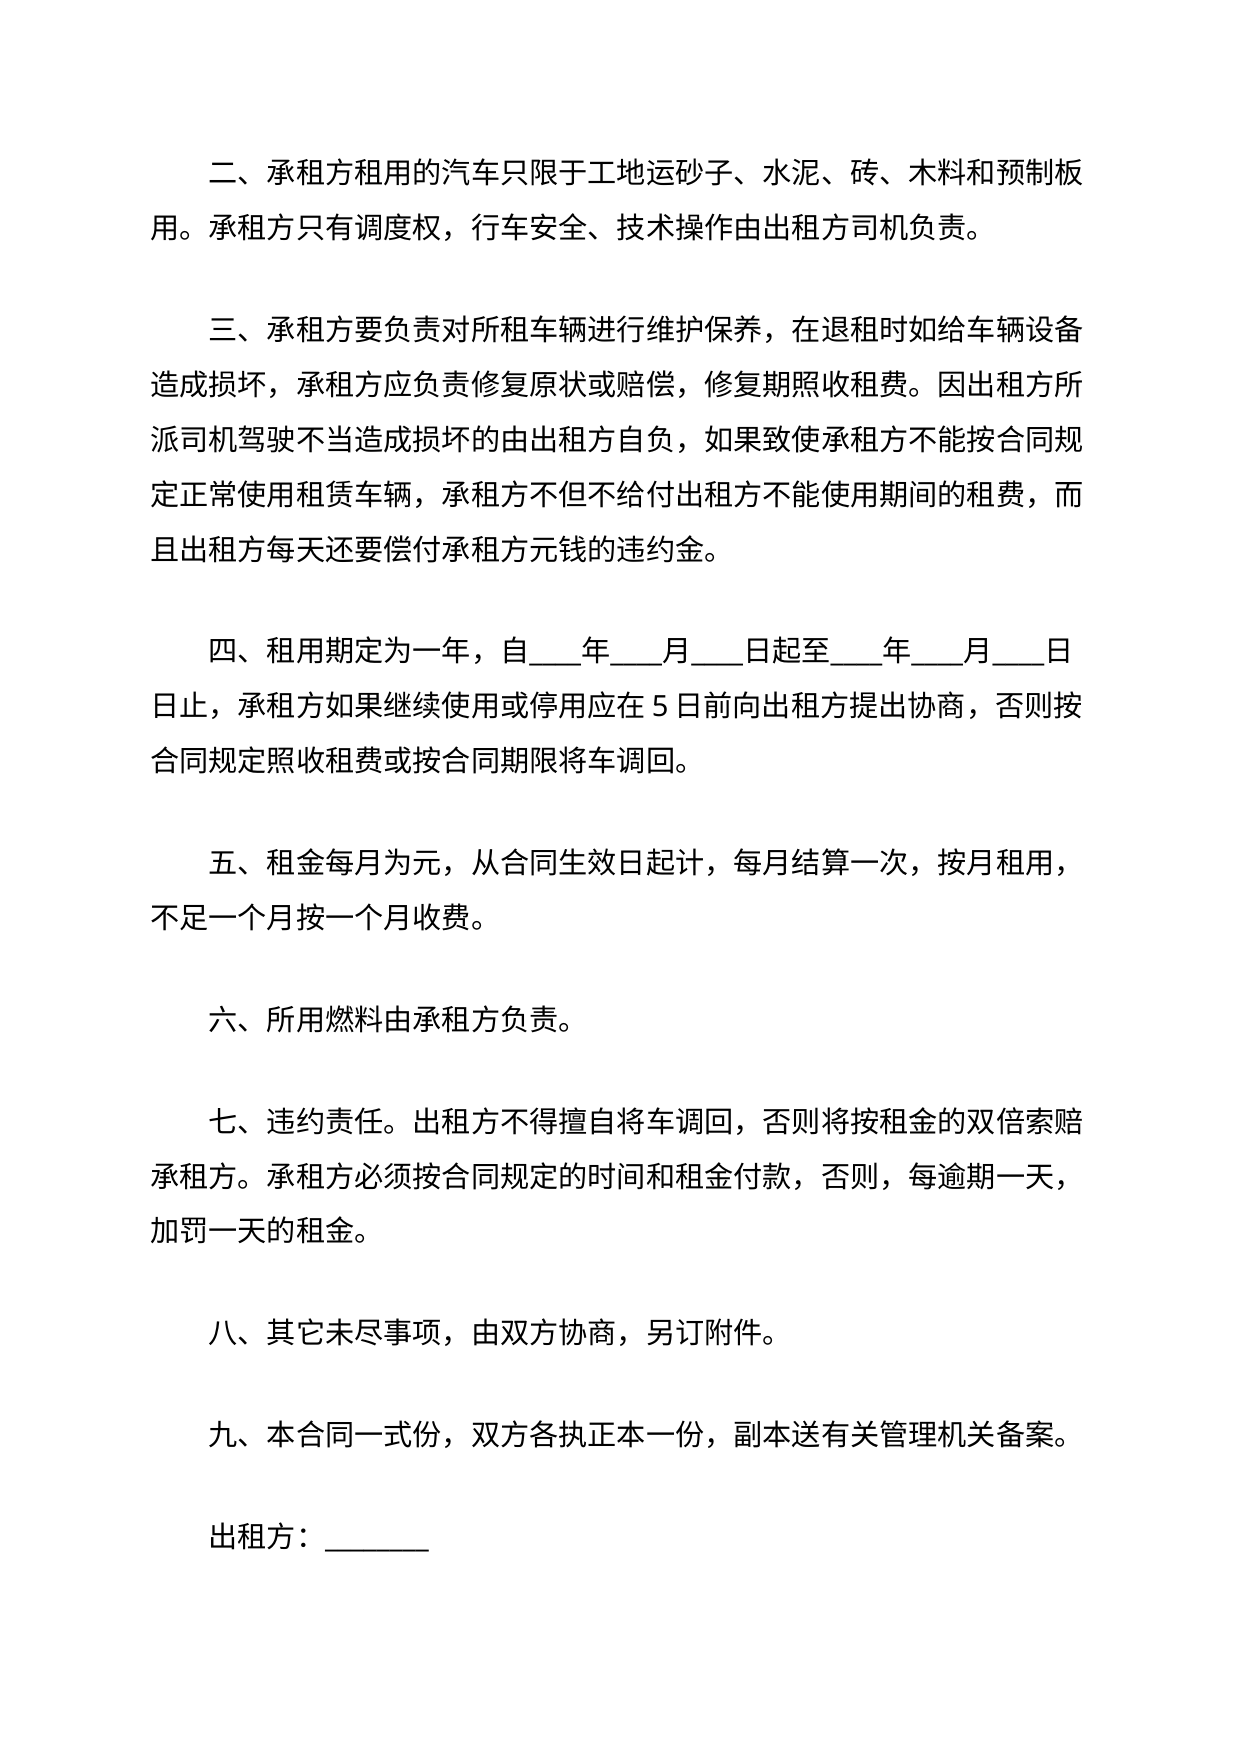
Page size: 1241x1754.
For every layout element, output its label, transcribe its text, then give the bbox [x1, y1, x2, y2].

text 二、承租方租用的汽车只限于工地运砂子、水泥、砖、木料和预制板用。承租方只有调度权，行车安全、技术操作由出租方司机负责。 [150, 150, 1090, 247]
text 三、承租方要负责对所租车辆进行维护保养，在退租时如给车辆设备造成损坏，承租方应负责修复原状或赔偿，修复期照收租费。因出租方所派司机驾驶不当造成损坏的由出租方自负，如果致使承租方不能按合同规定正常使用租赁车辆，承租方不但不给付出租方不能使用期间的租费，而且出租方每天还要偿付承租方元钱的违约金。 [150, 307, 1090, 568]
text 出租方：________ [150, 1513, 1090, 1556]
text 七、违约责任。出租方不得擅自将车调回，否则将按租金的双倍索赔承租方。承租方必须按合同规定的时间和租金付款，否则，每逾期一天，加罚一天的租金。 [150, 1098, 1090, 1250]
text 九、本合同一式份，双方各执正本一份，副本送有关管理机关备案。 [150, 1412, 1090, 1454]
text 四、租用期定为一年，自____年____月____日起至____年____月____日日止，承租方如果继续使用或停用应在5日前向出租方提出协商，否则按合同规定照收租费或按合同期限将车调回。 [150, 628, 1090, 780]
text 五、租金每月为元，从合同生效日起计，每月结算一次，按月租用，不足一个月按一个月收费。 [150, 840, 1090, 937]
text 八、其它未尽事项，由双方协商，另订附件。 [150, 1310, 1090, 1352]
text 六、所用燃料由承租方负责。 [150, 996, 1090, 1039]
